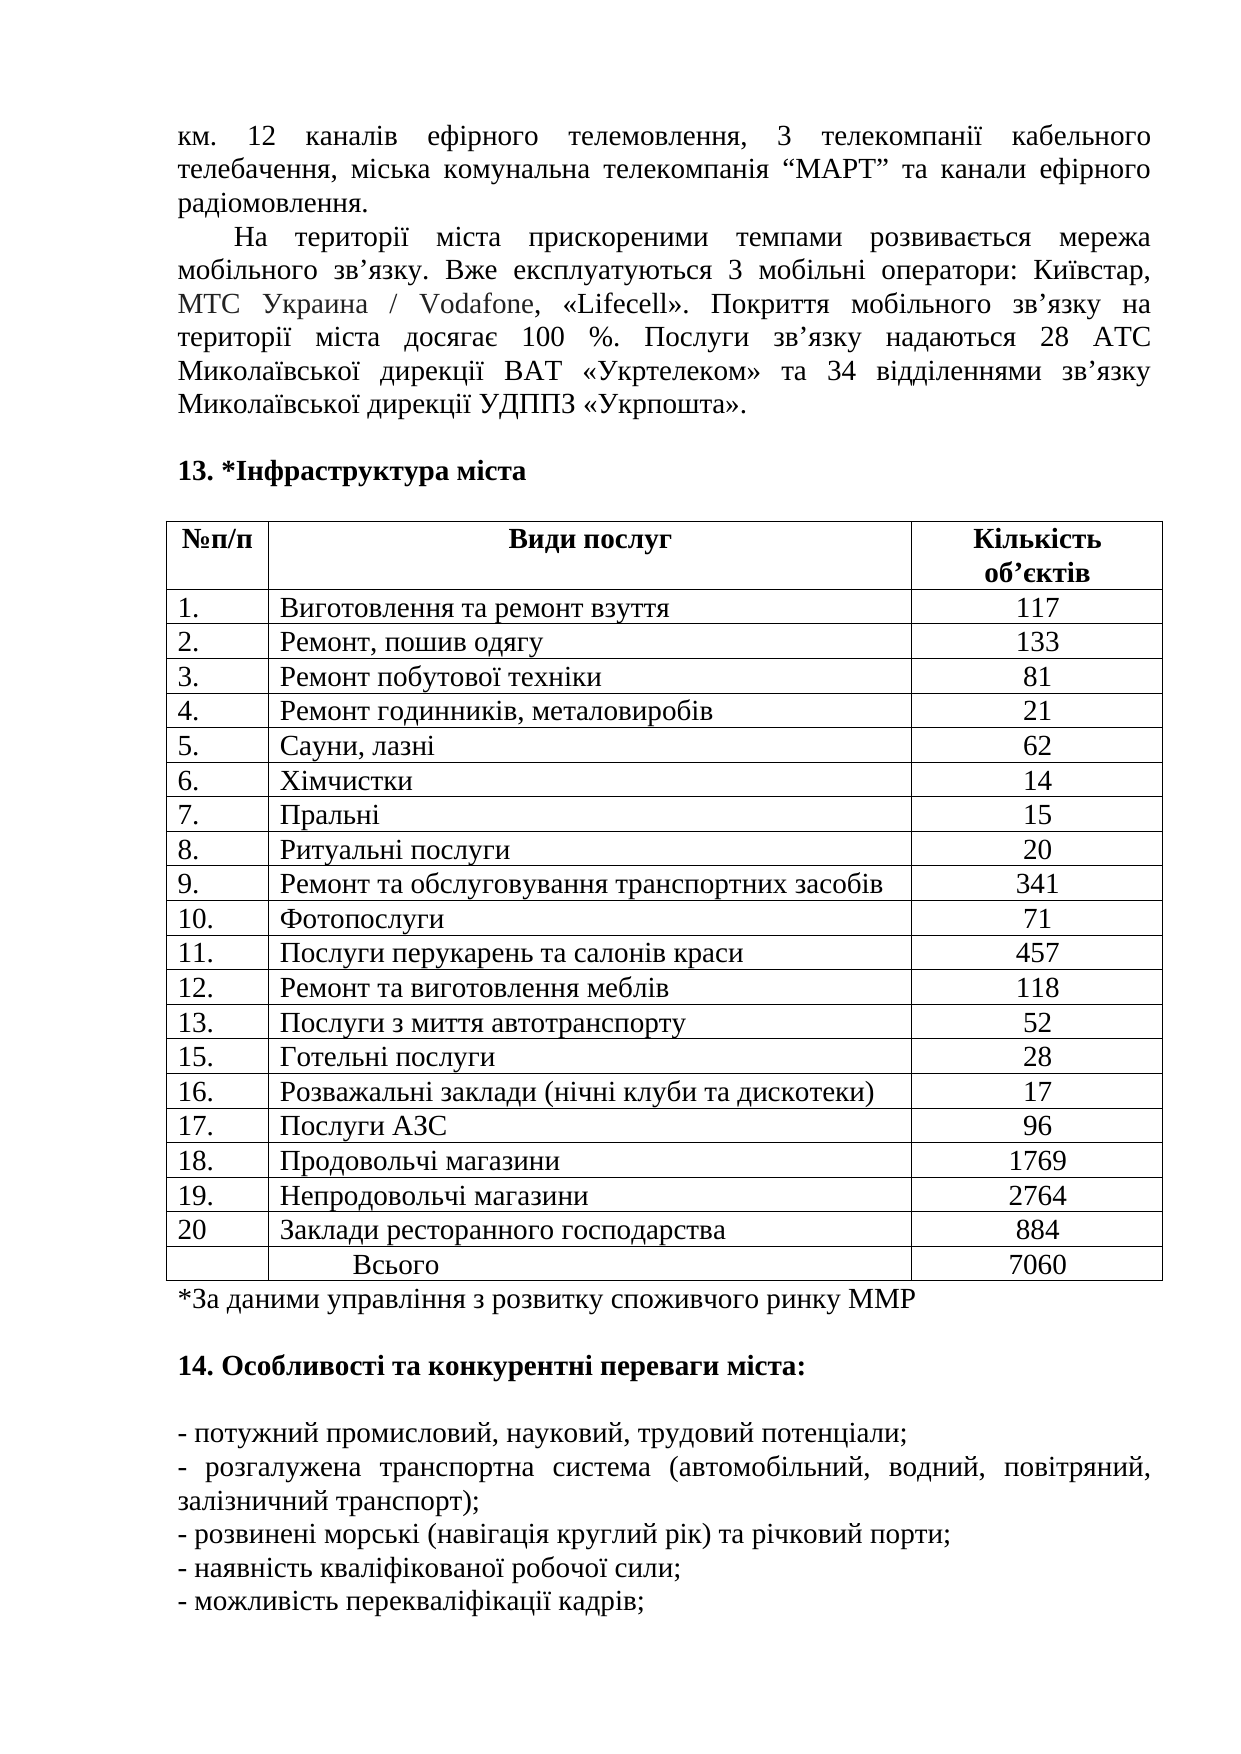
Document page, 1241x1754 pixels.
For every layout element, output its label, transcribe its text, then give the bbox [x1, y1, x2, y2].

text - розвинені морські (навігація круглий рік) та річковий порти; [177, 1516, 1152, 1550]
table_cell Непродовольчі магазини [269, 1178, 911, 1211]
table_cell Хімчистки [269, 763, 911, 796]
table_cell 9. [167, 866, 268, 900]
table_header №п/п [167, 522, 268, 589]
table_cell Послуги АЗС [269, 1109, 911, 1142]
table_cell 14 [912, 763, 1162, 796]
text - потужний промисловий, науковий, трудовий потенціали; [177, 1416, 1152, 1449]
table_cell 2. [167, 624, 268, 658]
table_cell 118 [912, 970, 1162, 1004]
table_cell Ремонт та виготовлення меблів [269, 970, 911, 1004]
table_cell 8. [167, 832, 268, 865]
table_cell 3. [167, 659, 268, 692]
text - наявність кваліфікованої робочої сили; [177, 1550, 1152, 1583]
table_cell 133 [912, 624, 1162, 658]
table_cell 19. [167, 1178, 268, 1211]
table_cell Ремонт годинників, металовиробів [269, 694, 911, 727]
table_cell 1769 [912, 1143, 1162, 1177]
table_cell 13. [167, 1005, 268, 1038]
table_cell Послуги перукарень та салонів краси [269, 936, 911, 969]
table_cell 6. [167, 763, 268, 796]
table_header Види послуг [269, 522, 911, 589]
table_cell Ремонт та обслуговування транспортних засобів [269, 866, 911, 900]
table_cell 2764 [912, 1178, 1162, 1211]
table_cell 457 [912, 936, 1162, 969]
text *За даними управління з розвитку споживчого ринку ММР [177, 1281, 1152, 1315]
table_cell 20 [912, 832, 1162, 865]
table_cell Сауни, лазні [269, 728, 911, 762]
table_cell 81 [912, 659, 1162, 692]
table_cell Ремонт побутової техніки [269, 659, 911, 692]
table_cell 20 [167, 1212, 268, 1246]
table_cell Виготовлення та ремонт взуття [269, 590, 911, 623]
table_cell 17 [912, 1074, 1162, 1107]
table_cell 15 [912, 797, 1162, 831]
table_cell 341 [912, 866, 1162, 900]
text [177, 118, 1152, 219]
table_cell 12. [167, 970, 268, 1004]
table_cell 7. [167, 797, 268, 831]
table_cell 71 [912, 901, 1162, 934]
table_cell Продовольчі магазини [269, 1143, 911, 1177]
text На території міста прискореними темпами розвивається мережа мобільного зв’язку. Вже експлуатуються 3 мобільні оператори: Київстар, МТС Украина / Vodafone, «Lifecell». Покриття мобільного зв’язку на території міста досягає 100 %. Послуги зв’язку надаються 28 АТС Миколаївської дирекції ВАТ «Укртелеком» та 34 відділеннями зв’язку Миколаївської дирекції УДППЗ «Укрпошта». [177, 219, 1152, 420]
table_cell 52 [912, 1005, 1162, 1038]
table_header Кількість об’єктів [912, 522, 1162, 589]
table_cell Ритуальні послуги [269, 832, 911, 865]
text 14. Особливості та конкурентні переваги міста: [177, 1348, 1152, 1382]
table_cell Пральні [269, 797, 911, 831]
table_cell 11. [167, 936, 268, 969]
table_cell 18. [167, 1143, 268, 1177]
table_cell 28 [912, 1039, 1162, 1073]
table_cell 10. [167, 901, 268, 934]
table_cell Всього [269, 1247, 911, 1280]
table_cell Розважальні заклади (нічні клуби та дискотеки) [269, 1074, 911, 1107]
table_cell 15. [167, 1039, 268, 1073]
table_cell 21 [912, 694, 1162, 727]
text - розгалужена транспортна система (автомобільний, водний, повітряний, залізничний транспорт); [177, 1449, 1152, 1516]
table_cell Готельні послуги [269, 1039, 911, 1073]
table_cell Ремонт, пошив одягу [269, 624, 911, 658]
table_cell 5. [167, 728, 268, 762]
table_cell 7060 [912, 1247, 1162, 1280]
table_cell 16. [167, 1074, 268, 1107]
table_cell 17. [167, 1109, 268, 1142]
table_cell 96 [912, 1109, 1162, 1142]
table_cell Заклади ресторанного господарства [269, 1212, 911, 1246]
table_cell 4. [167, 694, 268, 727]
table_cell Фотопослуги [269, 901, 911, 934]
text 13. *Інфраструктура міста [177, 453, 1152, 487]
table_cell 1. [167, 590, 268, 623]
table_cell 62 [912, 728, 1162, 762]
table_cell [167, 1247, 268, 1280]
table_cell 884 [912, 1212, 1162, 1246]
table_cell 117 [912, 590, 1162, 623]
table_cell Послуги з миття автотранспорту [269, 1005, 911, 1038]
text - можливість перекваліфікації кадрів; [177, 1583, 1152, 1617]
